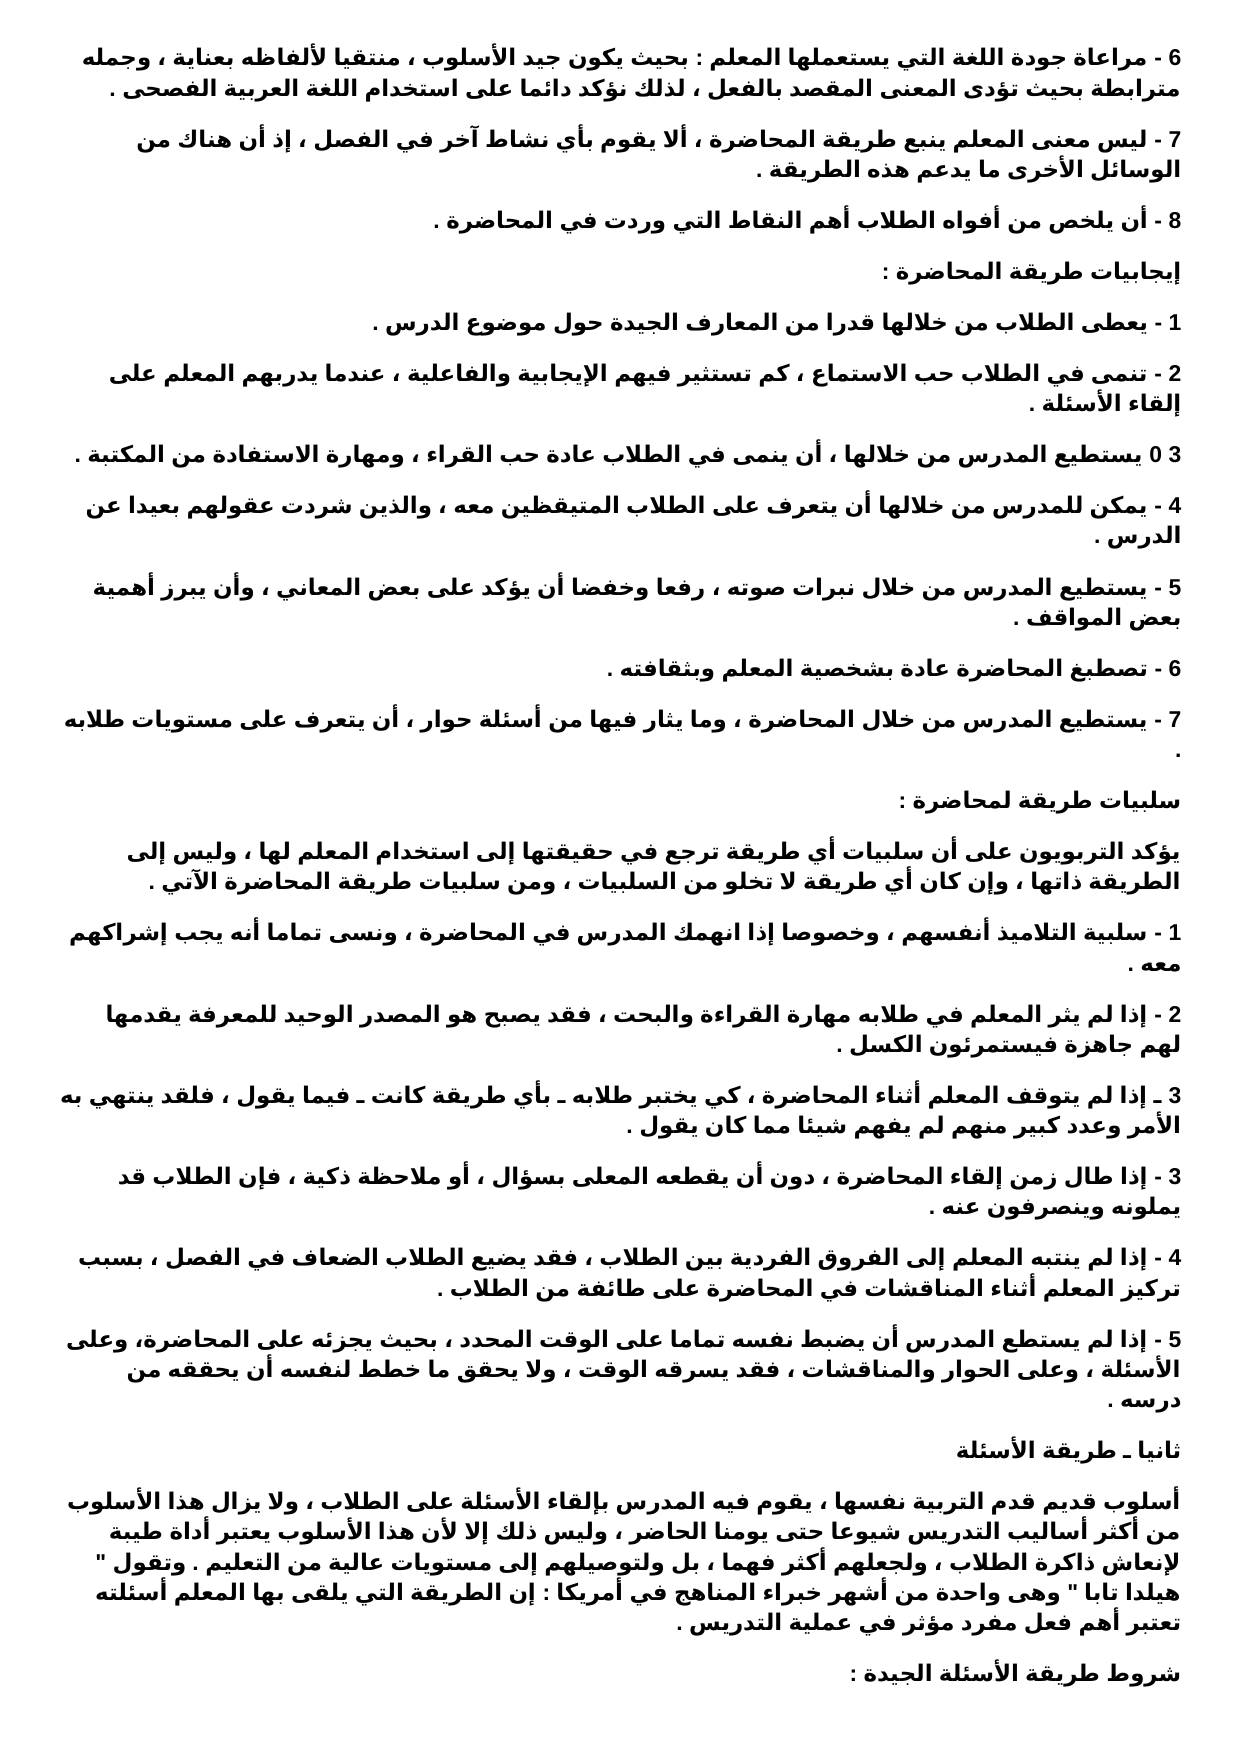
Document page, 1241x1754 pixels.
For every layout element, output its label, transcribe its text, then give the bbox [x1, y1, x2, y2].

text 3 ـ إذا لم يتوقف المعلم أثناء المحاضرة ، كي يختبر طلابه ـ بأي طريقة كانت ـ فيما يقول ، فلقد ينتهي به الأمر وعدد كبير منهم لم يفهم شيئا مما كان يقول . [59, 1082, 1181, 1138]
text 5 - يستطيع المدرس من خلال نبرات صوته ، رفعا وخفضا أن يؤكد على بعض المعاني ، وأن يبرز أهمية بعض المواقف . [59, 573, 1181, 630]
text يؤكد التربويون على أن سلبيات أي طريقة ترجع في حقيقتها إلى استخدام المعلم لها ، وليس إلى الطريقة ذاتها ، وإن كان أي طريقة لا تخلو من السلبيات ، ومن سلبيات طريقة المحاضرة الآتي . [59, 838, 1181, 895]
text 6 - مراعاة جودة اللغة التي يستعملها المعلم : بحيث يكون جيد الأسلوب ، منتقيا لألفاظه بعناية ، وجمله مترابطة بحيث تؤدى المعنى المقصد بالفعل ، لذلك نؤكد دائما على استخدام اللغة العربية الفصحى . [59, 44, 1181, 101]
text 1 - يعطى الطلاب من خلالها قدرا من المعارف الجيدة حول موضوع الدرس . [59, 309, 1181, 335]
text أسلوب قديم قدم التربية نفسها ، يقوم فيه المدرس بإلقاء الأسئلة على الطلاب ، ولا يزال هذا الأسلوب من أكثر أساليب التدريس شيوعا حتى يومنا الحاضر ، وليس ذلك إلا لأن هذا الأسلوب يعتبر أداة طيبة لإنعاش ذاكرة الطلاب ، ولجعلهم أكثر فهما ، بل ولتوصيلهم إلى مستويات عالية من التعليم . وتقول " هيلدا تابا " وهى واحدة من أشهر خبراء المناهج في أمريكا : إن الطريقة التي يلقى بها المعلم أسئلته تعتبر أهم فعل مفرد مؤثر في عملية التدريس . [59, 1488, 1181, 1635]
text 4 - إذا لم ينتبه المعلم إلى الفروق الفردية بين الطلاب ، فقد يضيع الطلاب الضعاف في الفصل ، بسبب تركيز المعلم أثناء المناقشات في المحاضرة على طائفة من الطلاب . [59, 1244, 1181, 1301]
text 2 - تنمى في الطلاب حب الاستماع ، كم تستثير فيهم الإيجابية والفاعلية ، عندما يدربهم المعلم على إلقاء الأسئلة . [59, 360, 1181, 417]
text 6 - تصطبغ المحاضرة عادة بشخصية المعلم وبثقافته . [59, 655, 1181, 681]
text 3 - إذا طال زمن إلقاء المحاضرة ، دون أن يقطعه المعلى بسؤال ، أو ملاحظة ذكية ، فإن الطلاب قد يملونه وينصرفون عنه . [59, 1163, 1181, 1220]
text 1 - سلبية التلاميذ أنفسهم ، وخصوصا إذا انهمك المدرس في المحاضرة ، ونسى تماما أنه يجب إشراكهم معه . [59, 919, 1181, 976]
text 5 - إذا لم يستطع المدرس أن يضبط نفسه تماما على الوقت المحدد ، بحيث يجزئه على المحاضرة، وعلى الأسئلة ، وعلى الحوار والمناقشات ، فقد يسرقه الوقت ، ولا يحقق ما خطط لنفسه أن يحققه من درسه . [59, 1326, 1181, 1412]
text ثانيا ـ طريقة الأسئلة [59, 1437, 1181, 1463]
text شروط طريقة الأسئلة الجيدة : [59, 1660, 1181, 1686]
text إيجابيات طريقة المحاضرة : [59, 258, 1181, 284]
text 8 - أن يلخص من أفواه الطلاب أهم النقاط التي وردت في المحاضرة . [59, 207, 1181, 233]
text 7 - يستطيع المدرس من خلال المحاضرة ، وما يثار فيها من أسئلة حوار ، أن يتعرف على مستويات طلابه . [59, 706, 1181, 762]
text 3 0 يستطيع المدرس من خلالها ، أن ينمى في الطلاب عادة حب القراء ، ومهارة الاستفادة من المكتبة . [59, 441, 1181, 468]
text 7 - ليس معنى المعلم ينبع طريقة المحاضرة ، ألا يقوم بأي نشاط آخر في الفصل ، إذ أن هناك من الوسائل الأخرى ما يدعم هذه الطريقة . [59, 126, 1181, 182]
text سلبيات طريقة لمحاضرة : [59, 787, 1181, 813]
text 4 - يمكن للمدرس من خلالها أن يتعرف على الطلاب المتيقظين معه ، والذين شردت عقولهم بعيدا عن الدرس . [59, 492, 1181, 549]
text 2 - إذا لم يثر المعلم في طلابه مهارة القراءة والبحت ، فقد يصبح هو المصدر الوحيد للمعرفة يقدمها لهم جاهزة فيستمرئون الكسل . [59, 1001, 1181, 1057]
